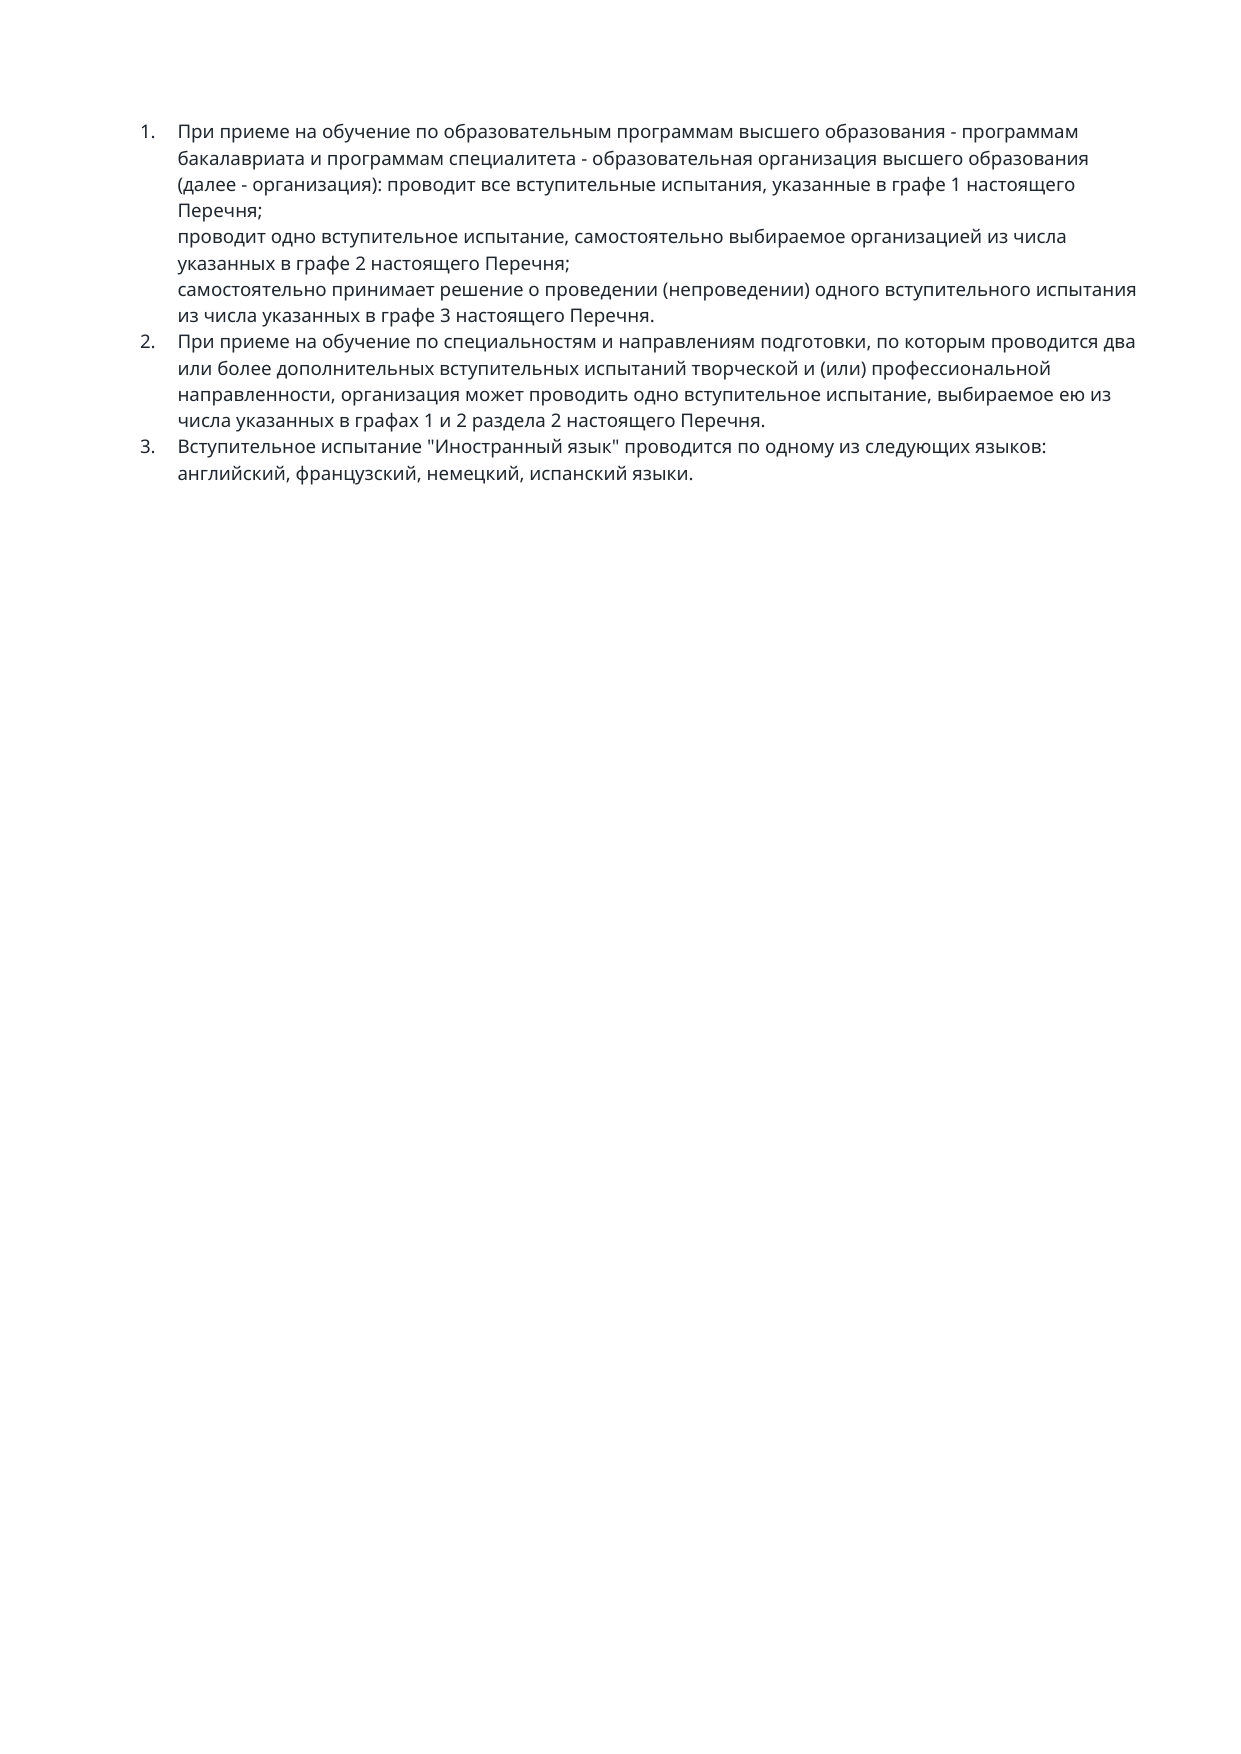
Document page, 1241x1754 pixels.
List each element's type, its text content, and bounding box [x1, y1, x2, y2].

list При приеме на обучение по специальностям и направлениям подготовки, по которым проводится два или более дополнительных вступительных испытаний творческой и (или) профессиональной направленности, организация может проводить одно вступительное испытание, выбираемое ею из числа указанных в графах 1 и 2 раздела 2 настоящего Перечня. [140, 328, 1152, 433]
list При приеме на обучение по образовательным программам высшего образования - программам бакалавриата и программам специалитета - образовательная организация высшего образования (далее - организация): проводит все вступительные испытания, указанные в графе 1 настоящего Перечня; проводит одно вступительное испытание, самостоятельно выбираемое организацией из числа указанных в графе 2 настоящего Перечня; самостоятельно принимает решение о проведении (непроведении) одного вступительного испытания из числа указанных в графе 3 настоящего Перечня. [140, 118, 1152, 328]
list Вступительное испытание "Иностранный язык" проводится по одному из следующих языков: английский, французский, немецкий, испанский языки. [140, 433, 1152, 486]
